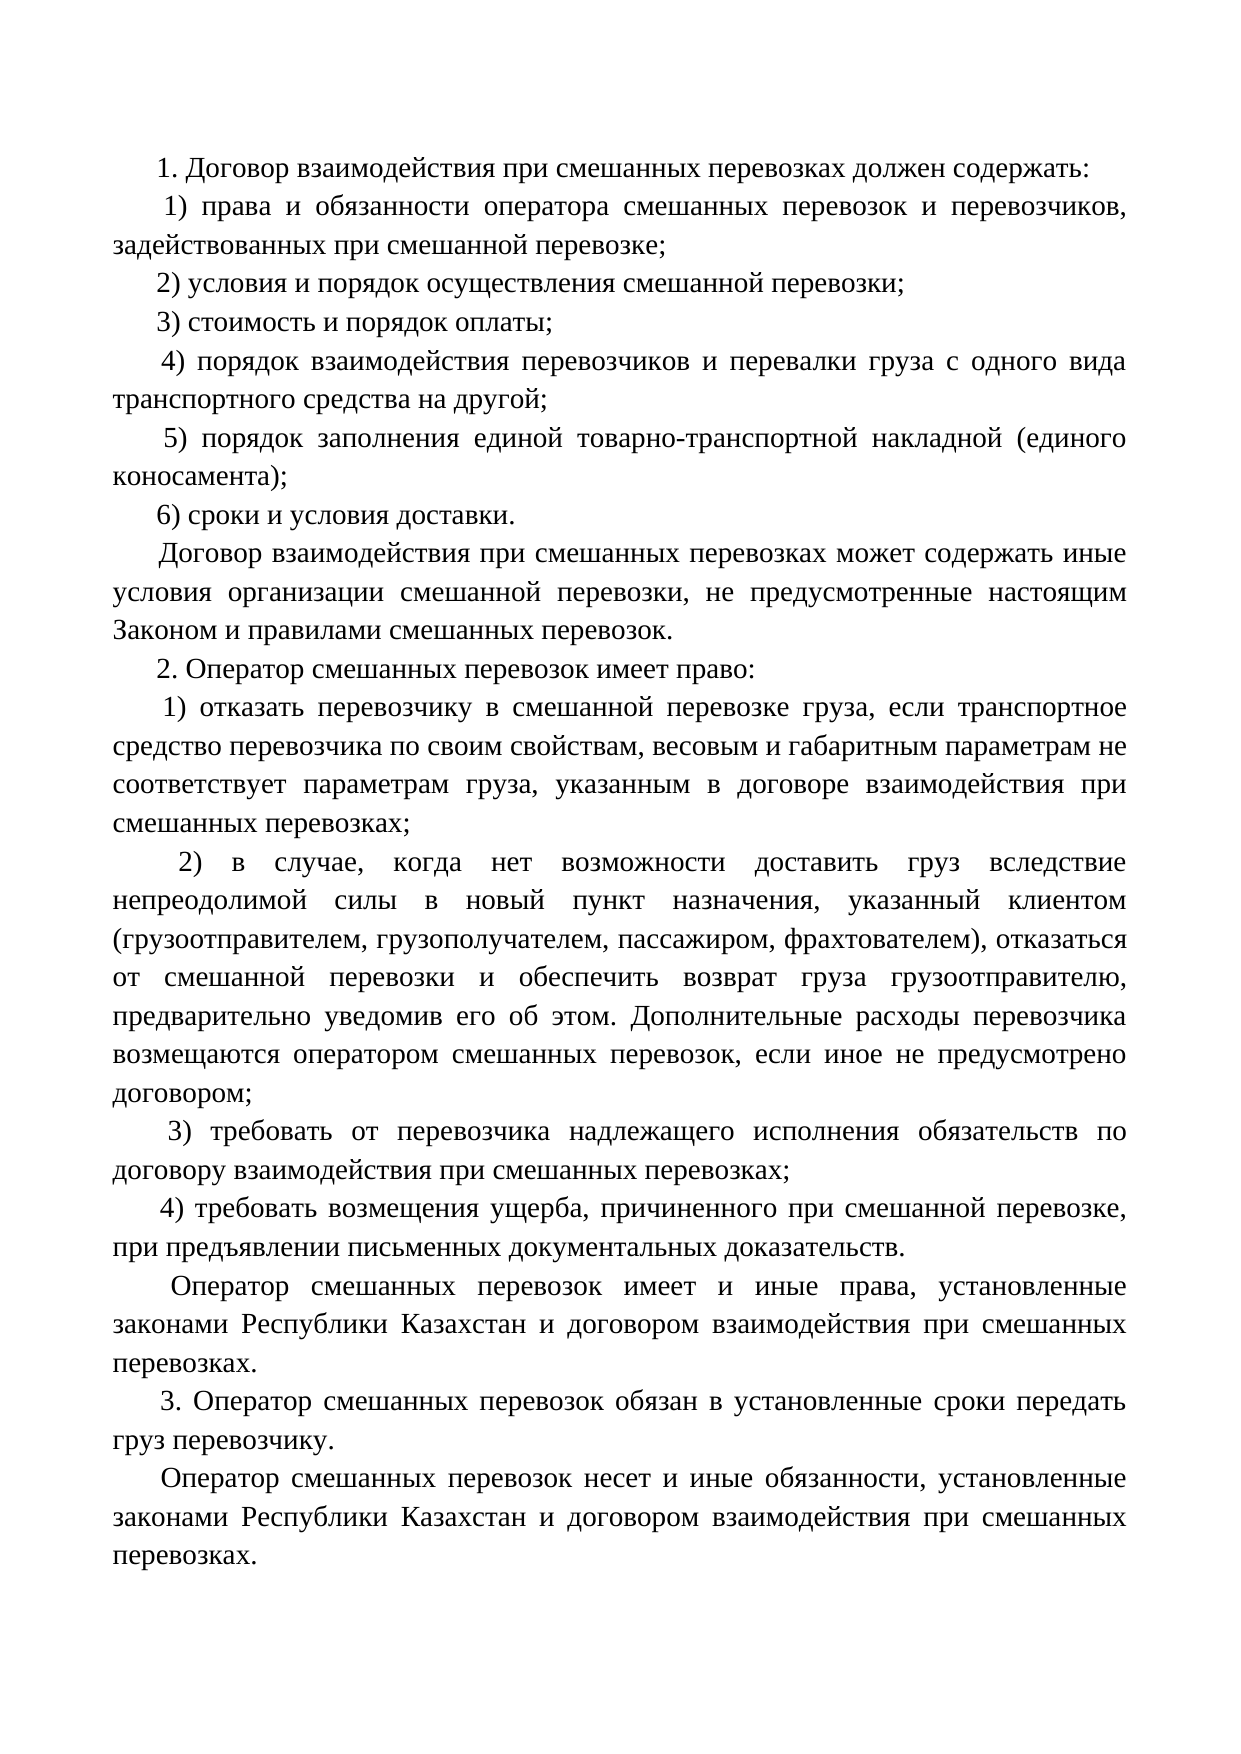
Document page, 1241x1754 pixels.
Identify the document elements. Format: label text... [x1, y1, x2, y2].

text 2) условия и порядок осуществления смешанной перевозки; [112, 266, 1128, 299]
text 3) стоимость и порядок оплаты; [112, 304, 1128, 338]
text 4) требовать возмещения ущерба, причиненного при смешанной перевозке, при предъявлении письменных документальных доказательств. [112, 1191, 1128, 1263]
text 1) отказать перевозчику в смешанной перевозке груза, если транспортное средство перевозчика по своим свойствам, весовым и габаритным параметрам не соответствует параметрам груза, указанным в договоре взаимодействия при смешанных перевозках; [112, 689, 1128, 839]
text 4) порядок взаимодействия перевозчиков и перевалки груза с одного вида транспортного средства на другой; [112, 343, 1128, 415]
text 1) права и обязанности оператора смешанных перевозок и перевозчиков, задействованных при смешанной перевозке; [112, 188, 1128, 261]
text 3. Оператор смешанных перевозок обязан в установленные сроки передать груз перевозчику. [112, 1383, 1128, 1455]
text 2. Оператор смешанных перевозок имеет право: [112, 651, 1128, 684]
text 2) в случае, когда нет возможности доставить груз вследствие непреодолимой силы в новый пункт назначения, указанный клиентом (грузоотправителем, грузополучателем, пассажиром, фрахтователем), отказаться от смешанной перевозки и обеспечить возврат груза грузоотправителю, предварительно уведомив его об этом. Дополнительные расходы перевозчика возмещаются оператором смешанных перевозок, если иное не предусмотрено договором; [112, 844, 1128, 1108]
text 1. Договор взаимодействия при смешанных перевозках должен содержать: [112, 150, 1128, 183]
text 5) порядок заполнения единой товарно-транспортной накладной (единого коносамента); [112, 420, 1128, 492]
text 6) сроки и условия доставки. [112, 497, 1128, 530]
text 3) требовать от перевозчика надлежащего исполнения обязательств по договору взаимодействия при смешанных перевозках; [112, 1113, 1128, 1186]
text Договор взаимодействия при смешанных перевозках может содержать иные условия организации смешанной перевозки, не предусмотренные настоящим Законом и правилами смешанных перевозок. [112, 535, 1128, 646]
